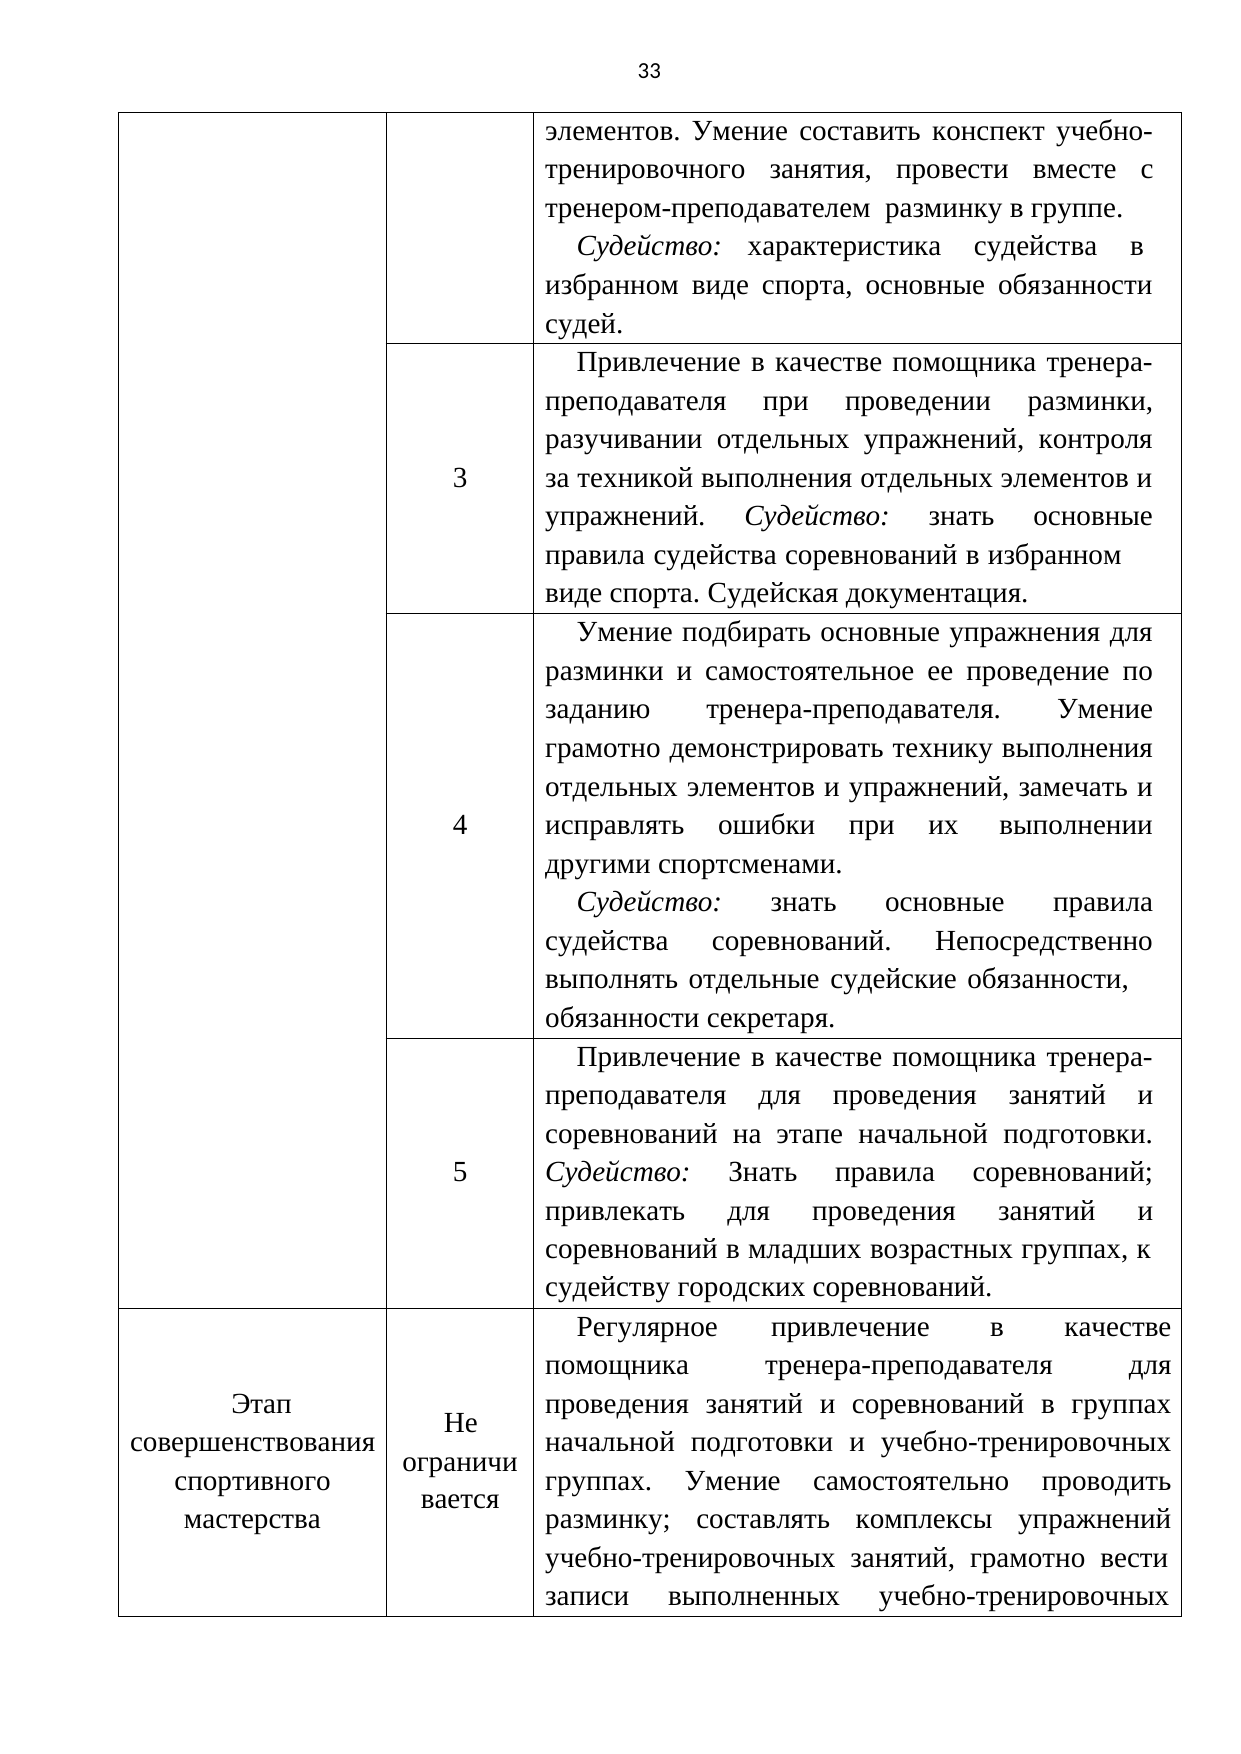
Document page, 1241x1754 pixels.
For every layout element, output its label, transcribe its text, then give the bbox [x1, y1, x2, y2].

table_header [119, 113, 386, 1308]
table_cell Привлечение в качестве помощника тренера- преподавателя при проведении разминки, разучивании отдельных упражнений, контроля за техникой выполнения отдельных элементов и упражнений. Судейство: знать основные правила судейства соревнований в избранном виде спорта. Судейская документация. [534, 344, 1181, 613]
table_header элементов. Умение составить конспект учебно- тренировочного занятия, провести вместе с тренером-преподавателем разминку в группе. Судейство: характеристика судейства в избранном виде спорта, основные обязанности судей. [534, 113, 1181, 343]
table_header [387, 113, 533, 343]
table_cell Регулярное привлечение в качестве помощника тренера-преподавателя для проведения занятий и соревнований в группах начальной подготовки и учебно-тренировочных группах. Умение самостоятельно проводить разминку; составлять комплексы упражнений учебно-тренировочных занятий, грамотно вести записи выполненных учебно-тренировочных [534, 1309, 1181, 1616]
table_cell Умение подбирать основные упражнения для разминки и самостоятельное ее проведение по заданию тренера-преподавателя. Умение грамотно демонстрировать технику выполнения отдельных элементов и упражнений, замечать и исправлять ошибки при их выполнении другими спортсменами. Судейство: знать основные правила судейства соревнований. Непосредственно выполнять отдельные судейские обязанности, обязанности секретаря. [534, 614, 1181, 1038]
table_cell Этап совершенствования спортивного мастерства [119, 1309, 386, 1616]
table_cell 5 [387, 1039, 533, 1308]
table_cell Не ограничи вается [387, 1309, 533, 1616]
table_cell 4 [387, 614, 533, 1038]
table_cell 3 [387, 344, 533, 613]
table_cell Привлечение в качестве помощника тренера- преподавателя для проведения занятий и соревнований на этапе начальной подготовки. Судейство: Знать правила соревнований; привлекать для проведения занятий и соревнований в младших возрастных группах, к судейству городских соревнований. [534, 1039, 1181, 1308]
